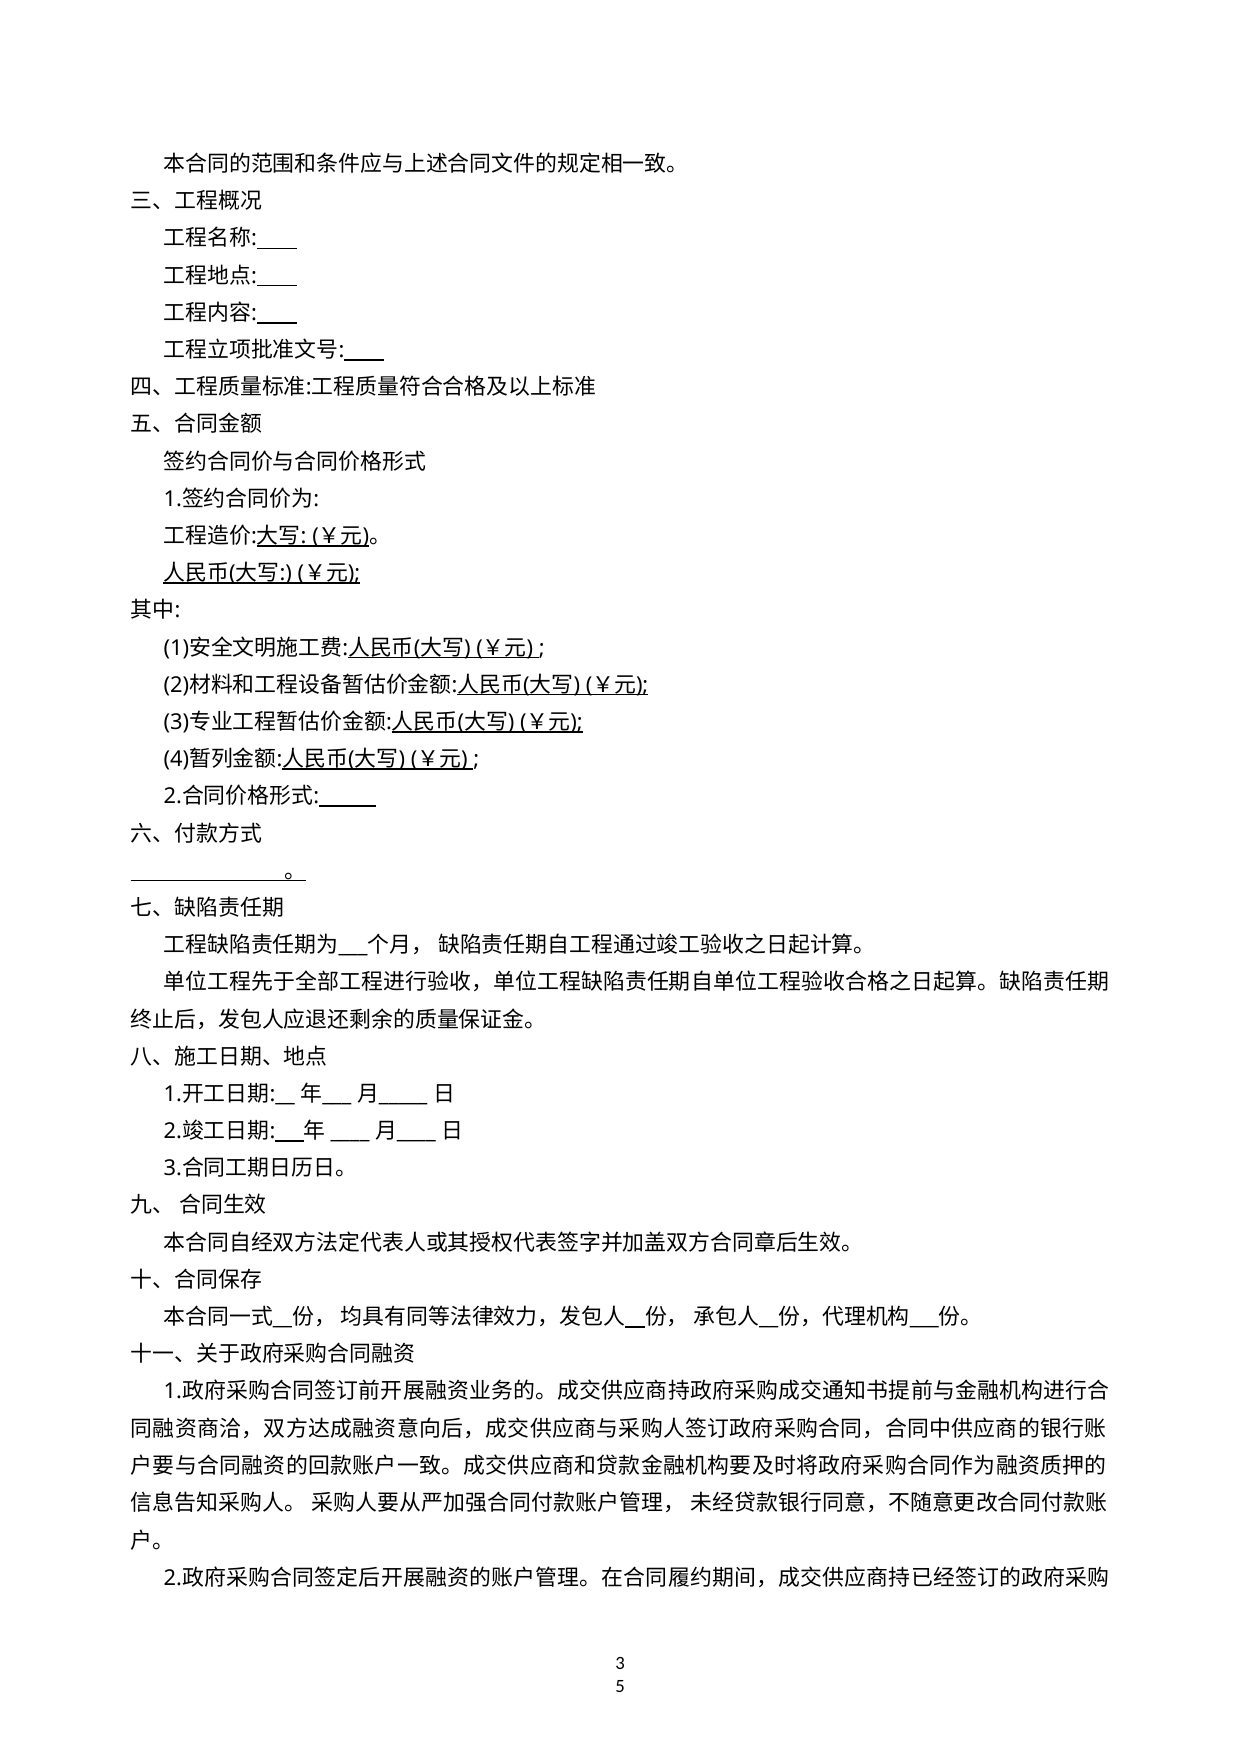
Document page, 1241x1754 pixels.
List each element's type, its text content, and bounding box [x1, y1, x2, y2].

text (1)安全文明施工费:人民币(大写) (￥元) ; [131, 629, 1110, 662]
text 七、缺陷责任期 [131, 889, 1110, 922]
text 四、工程质量标准:工程质量符合合格及以上标准 [131, 369, 1110, 401]
text 其中: [131, 592, 1110, 624]
text 三、工程概况 [131, 183, 1110, 215]
text 工程造价:大写: (￥元)。 [131, 518, 1110, 550]
text 八、施工日期、地点 [131, 1038, 1110, 1071]
text 工程地点: [131, 257, 1110, 290]
text 单位工程先于全部工程进行验收，单位工程缺陷责任期自单位工程验收合格之日起算。缺陷责任期终止后，发包人应退还剩余的质量保证金。 [131, 964, 1110, 1034]
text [131, 1559, 1110, 1592]
text 工程内容: [131, 294, 1110, 327]
text 人民币(大写:) (￥元); [131, 555, 1110, 587]
text 工程立项批准文号: [131, 332, 1110, 364]
text 十、合同保存 [131, 1261, 1110, 1294]
text 工程缺陷责任期为___个月， 缺陷责任期自工程通过竣工验收之日起计算。 [131, 927, 1110, 959]
text (2)材料和工程设备暂估价金额:人民币(大写) (￥元); [131, 666, 1110, 699]
text 五、合同金额 [131, 406, 1110, 438]
text 签约合同价与合同价格形式 [131, 443, 1110, 476]
text 本合同自经双方法定代表人或其授权代表签字并加盖双方合同章后生效。 [131, 1224, 1110, 1257]
text 工程名称: [131, 220, 1110, 253]
text 1.签约合同价为: [131, 480, 1110, 513]
text 3.合同工期日历日。 [131, 1150, 1110, 1182]
text 六、付款方式 [131, 815, 1110, 848]
text 2.竣工日期: 年 ____ 月____ 日 [131, 1113, 1110, 1145]
text 1.政府采购合同签订前开展融资业务的。成交供应商持政府采购成交通知书提前与金融机构进行合同融资商洽，双方达成融资意向后，成交供应商与采购人签订政府采购合同，合同中供应商的银行账户要与合同融资的回款账户一致。成交供应商和贷款金融机构要及时将政府采购合同作为融资质押的信息告知采购人。 采购人要从严加强合同付款账户管理， 未经贷款银行同意，不随意更改合同付款账户。 [131, 1373, 1110, 1555]
text 。 [131, 852, 1110, 885]
text (3)专业工程暂估价金额:人民币(大写) (￥元); [131, 703, 1110, 736]
text 2.合同价格形式: [131, 778, 1110, 810]
text 九、 合同生效 [131, 1187, 1110, 1219]
text 十一、关于政府采购合同融资 [131, 1336, 1110, 1368]
text 本合同一式__份， 均具有同等法律效力，发包人 份， 承包人__份，代理机构___份。 [131, 1299, 1110, 1331]
text 1.开工日期:__ 年___ 月_____ 日 [131, 1076, 1110, 1108]
text (4)暂列金额:人民币(大写) (￥元) ; [131, 741, 1110, 773]
text 本合同的范围和条件应与上述合同文件的规定相一致。 [131, 146, 1110, 178]
